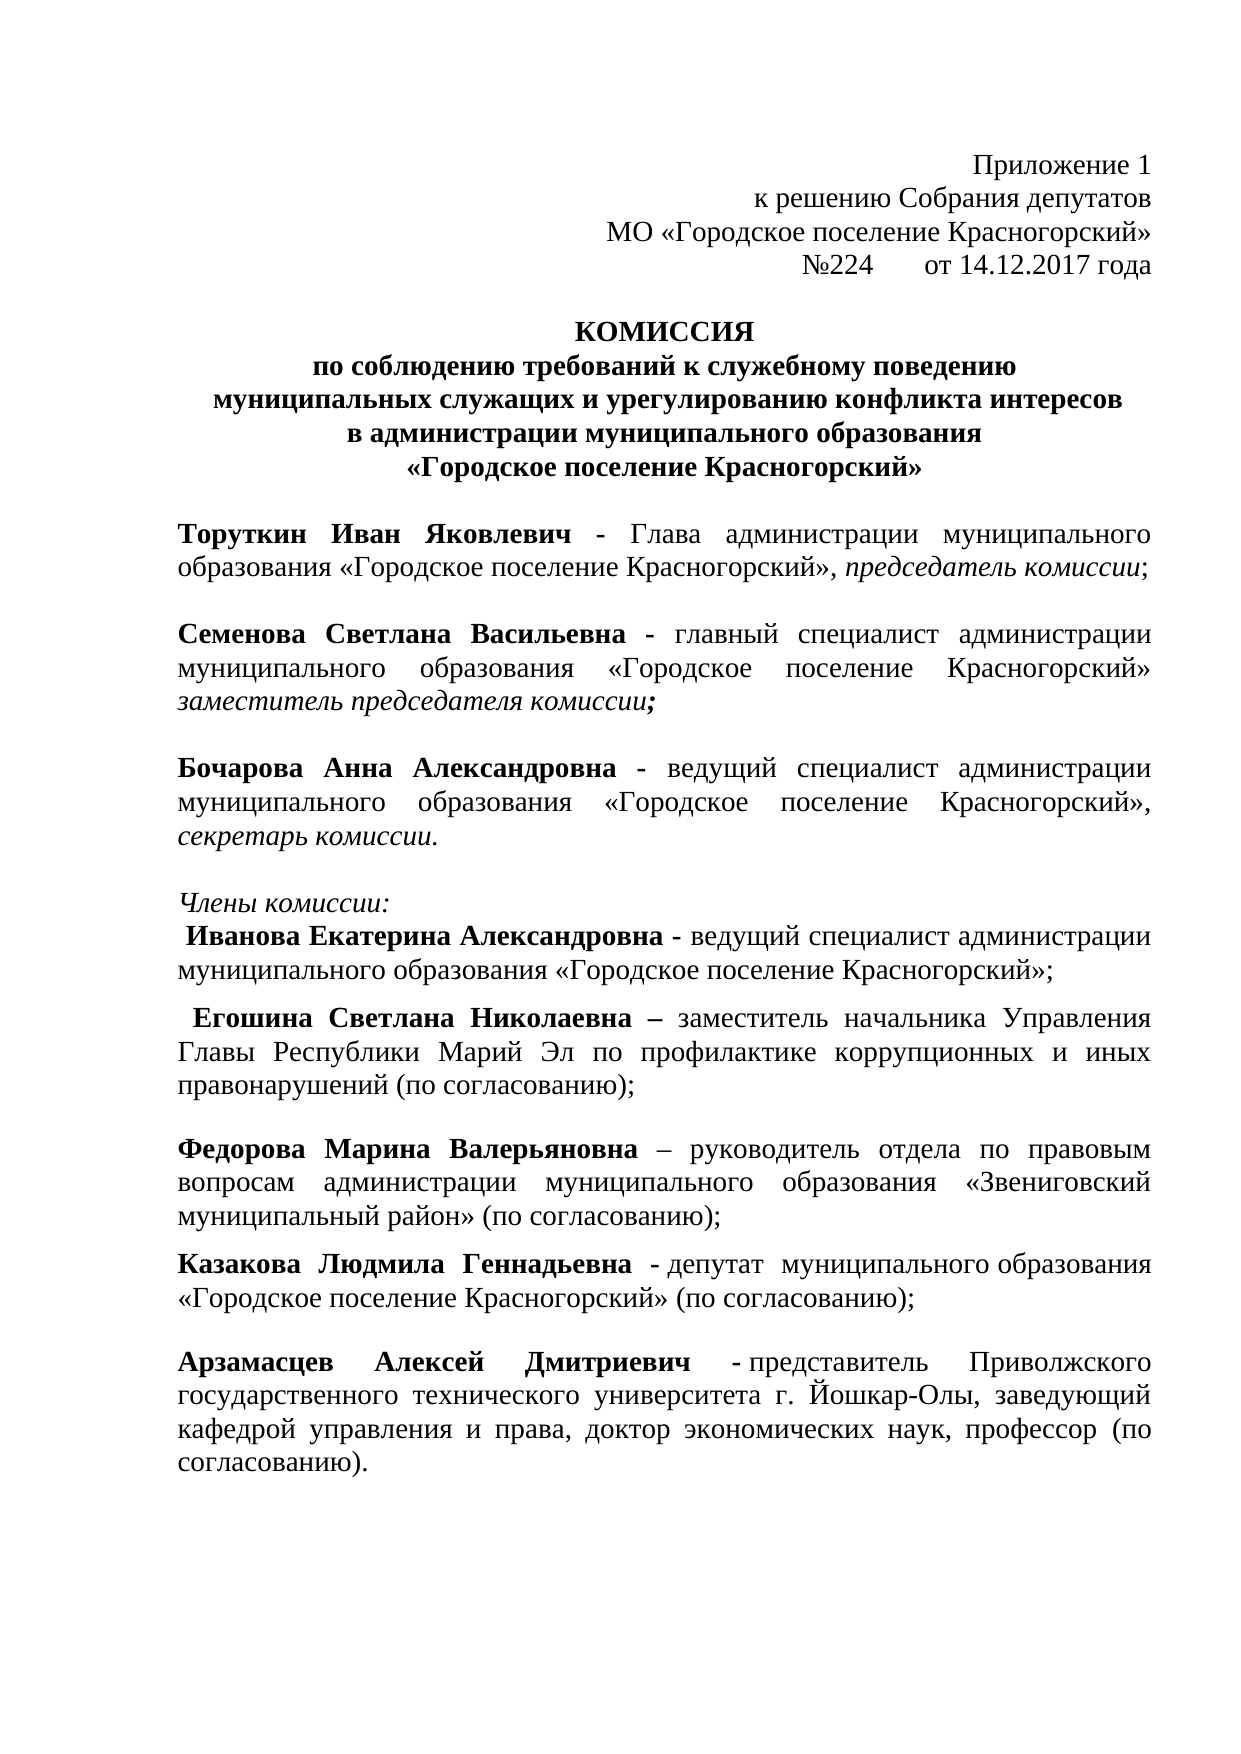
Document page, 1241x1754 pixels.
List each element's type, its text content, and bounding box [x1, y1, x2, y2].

text КОМИССИЯ [177, 314, 1152, 348]
text Арзамасцев Алексей Дмитриевич - представитель Приволжского государственного технического университета г. Йошкар-Олы, заведующий кафедрой управления и права, доктор экономических наук, профессор (по согласованию). [177, 1344, 1152, 1478]
text Казакова Людмила Геннадьевна - депутат муниципального образования «Городское поселение Красногорский» (по согласованию); [177, 1247, 1152, 1314]
text Торуткин Иван Яковлевич - Глава администрации муниципального образования «Городское поселение Красногорский», председатель комиссии; [177, 516, 1152, 583]
text по соблюдению требований к служебному поведению [177, 348, 1152, 382]
list Бочарова Анна Александровна - ведущий специалист администрации муниципального образования «Городское поселение Красногорский», секретарь комиссии. [177, 751, 1152, 851]
list Члены комиссии: [177, 885, 1152, 918]
text Семенова Светлана Васильевна - главный специалист администрации муниципального образования «Городское поселение Красногорский» заместитель председателя комиссии; [177, 616, 1152, 717]
text №224 от 14.12.2017 года [177, 247, 1152, 281]
text «Городское поселение Красногорский» [177, 449, 1152, 482]
text Федорова Марина Валерьяновна – руководитель отдела по правовым вопросам администрации муниципального образования «Звениговский муниципальный район» (по согласованию); [177, 1131, 1152, 1232]
text Приложение 1 [177, 147, 1152, 180]
list Иванова Екатерина Александровна - ведущий специалист администрации муниципального образования «Городское поселение Красногорский»; [177, 918, 1152, 985]
text Егошина Светлана Николаевна – заместитель начальника Управления Главы Республики Марий Эл по профилактике коррупционных и иных правонарушений (по согласованию); [177, 1000, 1152, 1101]
text к решению Собрания депутатов [177, 180, 1152, 214]
text муниципальных служащих и урегулированию конфликта интересов [177, 382, 1152, 415]
text МО «Городское поселение Красногорский» [177, 214, 1152, 247]
text в администрации муниципального образования [177, 415, 1152, 449]
